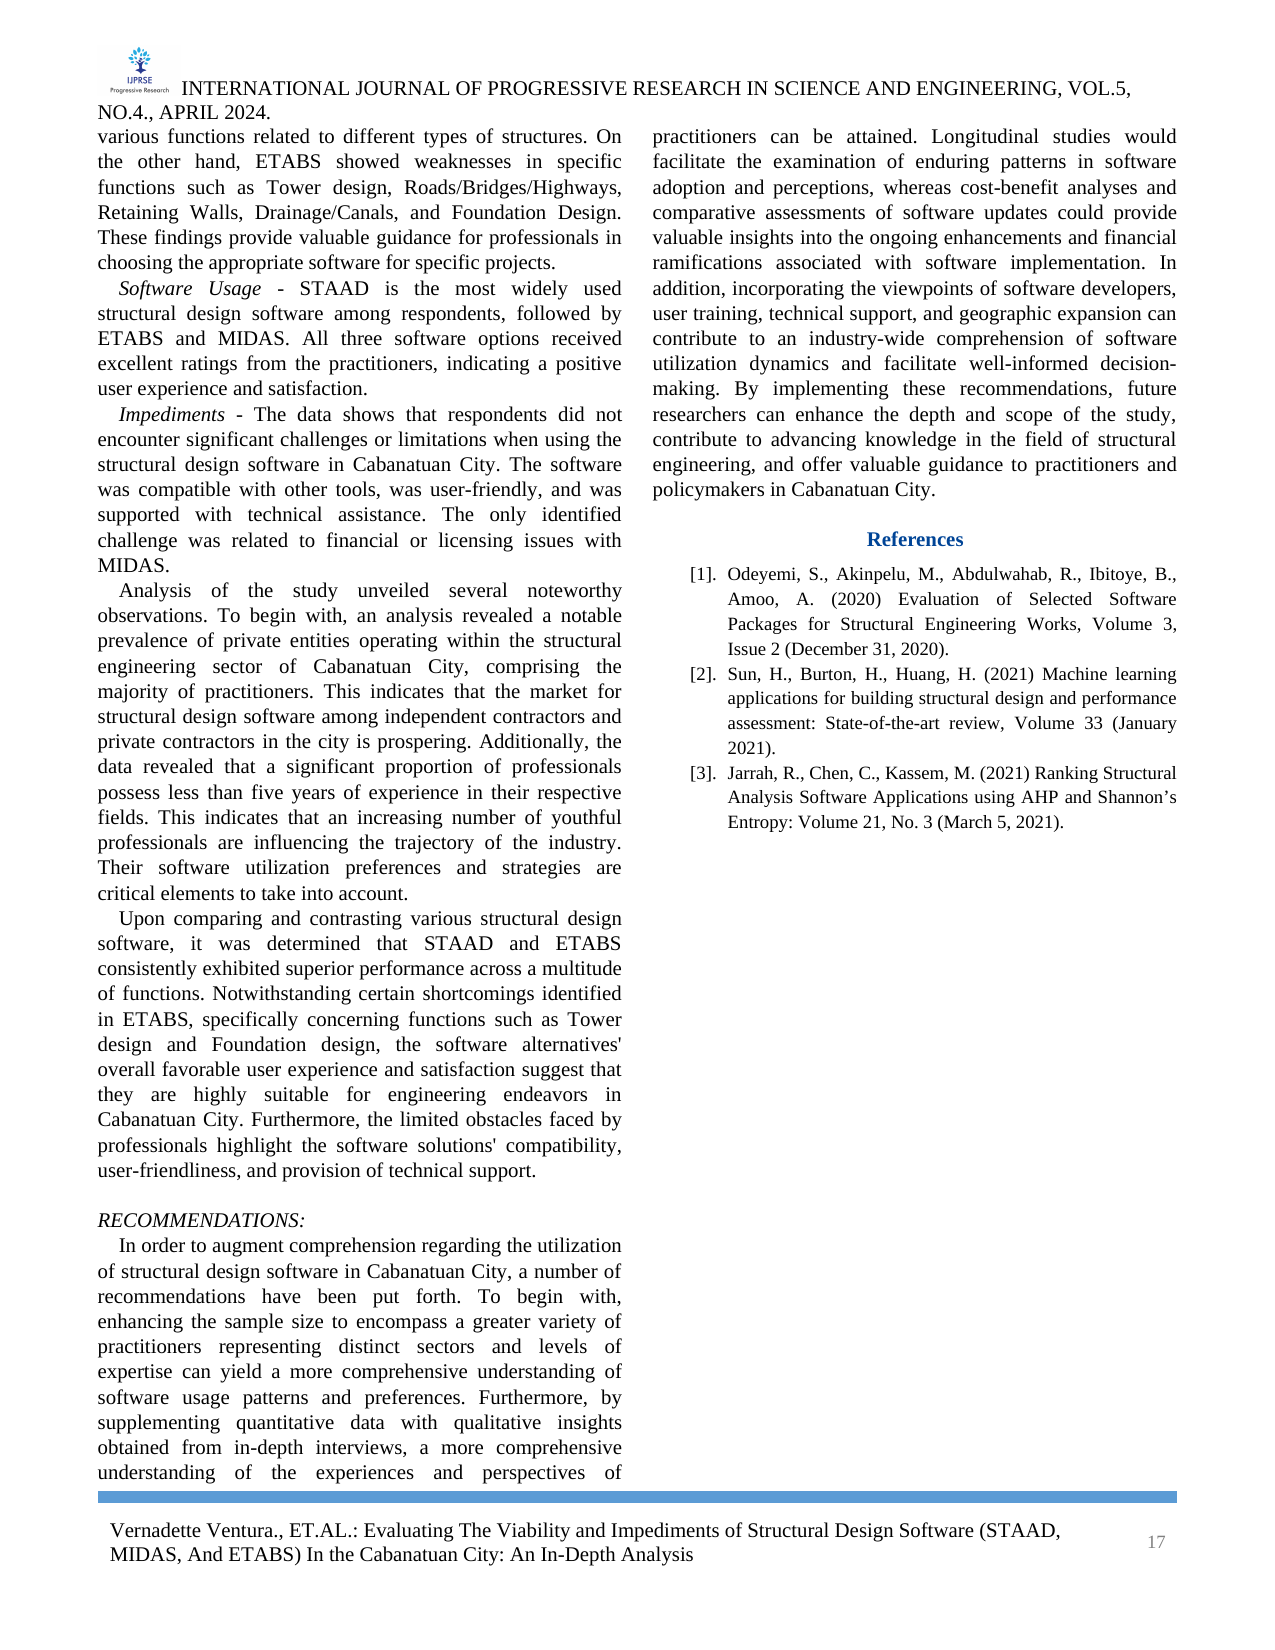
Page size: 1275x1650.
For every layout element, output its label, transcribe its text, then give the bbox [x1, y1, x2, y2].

text In order to augment comprehension regarding the utilization of structural design software in Cabanatuan City, a number of recommendations have been put forth. To begin with, enhancing the sample size to encompass a greater variety of practitioners representing distinct sectors and levels of expertise can yield a more comprehensive understanding of software usage patterns and preferences. Furthermore, by supplementing quantitative data with qualitative insights obtained from in-depth interviews, a more comprehensive understanding of the experiences and perspectives of practitioners can be attained. Longitudinal studies would facilitate the examination of enduring patterns in software adoption and perceptions, whereas cost-benefit analyses and comparative assessments of software updates could provide valuable insights into the ongoing enhancements and financial ramifications associated with software implementation. In addition, incorporating the viewpoints of software developers, user training, technical support, and geographic expansion can contribute to an industry-wide comprehension of software utilization dynamics and facilitate well-informed decision-making. By implementing these recommendations, future researchers can enhance the depth and scope of the study, contribute to advancing knowledge in the field of structural engineering, and offer valuable guidance to practitioners and policymakers in Cabanatuan City. [652, 124, 1177, 501]
text RECOMMENDATIONS: [97, 1208, 622, 1232]
text Software Usage - STAAD is the most widely used structural design software among respondents, followed by ETABS and MIDAS. All three software options received excellent ratings from the practitioners, indicating a positive user experience and satisfaction. [97, 275, 622, 400]
picture [97, 45, 182, 96]
text Analysis of the study unveiled several noteworthy observations. To begin with, an analysis revealed a notable prevalence of private entities operating within the structural engineering sector of Cabanatuan City, comprising the majority of practitioners. This indicates that the market for structural design software among independent contractors and private contractors in the city is prospering. Additionally, the data revealed that a significant proportion of professionals possess less than five years of experience in their respective fields. This indicates that an increasing number of youthful professionals are influencing the trajectory of the industry. Their software utilization preferences and strategies are critical elements to take into account. [97, 578, 622, 904]
list Jarrah, R., Chen, C., Kassem, M. (2021) Ranking Structural Analysis Software Applications using AHP and Shannon’s Entropy: Volume 21, No. 3 (March 5, 2021). [690, 762, 1177, 833]
list Sun, H., Burton, H., Huang, H. (2021) Machine learning applications for building structural design and performance assessment: State-of-the-art review, Volume 33 (January 2021). [690, 662, 1177, 758]
text Impediments - The data shows that respondents did not encounter significant challenges or limitations when using the structural design software in Cabanatuan City. The software was compatible with other tools, was user-friendly, and was supported with technical assistance. The only identified challenge was related to financial or licensing issues with MIDAS. [97, 401, 622, 577]
text In order to augment comprehension regarding the utilization of structural design software in Cabanatuan City, a number of recommendations have been put forth. To begin with, enhancing the sample size to encompass a greater variety of practitioners representing distinct sectors and levels of expertise can yield a more comprehensive understanding of software usage patterns and preferences. Furthermore, by supplementing quantitative data with qualitative insights obtained from in-depth interviews, a more comprehensive understanding of the experiences and perspectives of practitioners can be attained. Longitudinal studies would facilitate the examination of enduring patterns in software adoption and perceptions, whereas cost-benefit analyses and comparative assessments of software updates could provide valuable insights into the ongoing enhancements and financial ramifications associated with software implementation. In addition, incorporating the viewpoints of software developers, user training, technical support, and geographic expansion can contribute to an industry-wide comprehension of software utilization dynamics and facilitate well-informed decision-making. By implementing these recommendations, future researchers can enhance the depth and scope of the study, contribute to advancing knowledge in the field of structural engineering, and offer valuable guidance to practitioners and policymakers in Cabanatuan City. [97, 1233, 622, 1484]
text Upon comparing and contrasting various structural design software, it was determined that STAAD and ETABS consistently exhibited superior performance across a multitude of functions. Notwithstanding certain shortcomings identified in ETABS, specifically concerning functions such as Tower design and Foundation design, the software alternatives' overall favorable user experience and satisfaction suggest that they are highly suitable for engineering endeavors in Cabanatuan City. Furthermore, the limited obstacles faced by professionals highlight the software solutions' compatibility, user-friendliness, and provision of technical support. [97, 906, 622, 1182]
text References [652, 527, 1177, 551]
list Odeyemi, S., Akinpelu, M., Abdulwahab, R., Ibitoye, B., Amoo, A. (2020) Evaluation of Selected Software Packages for Structural Engineering Works, Volume 3, Issue 2 (December 31, 2020). [690, 563, 1177, 659]
